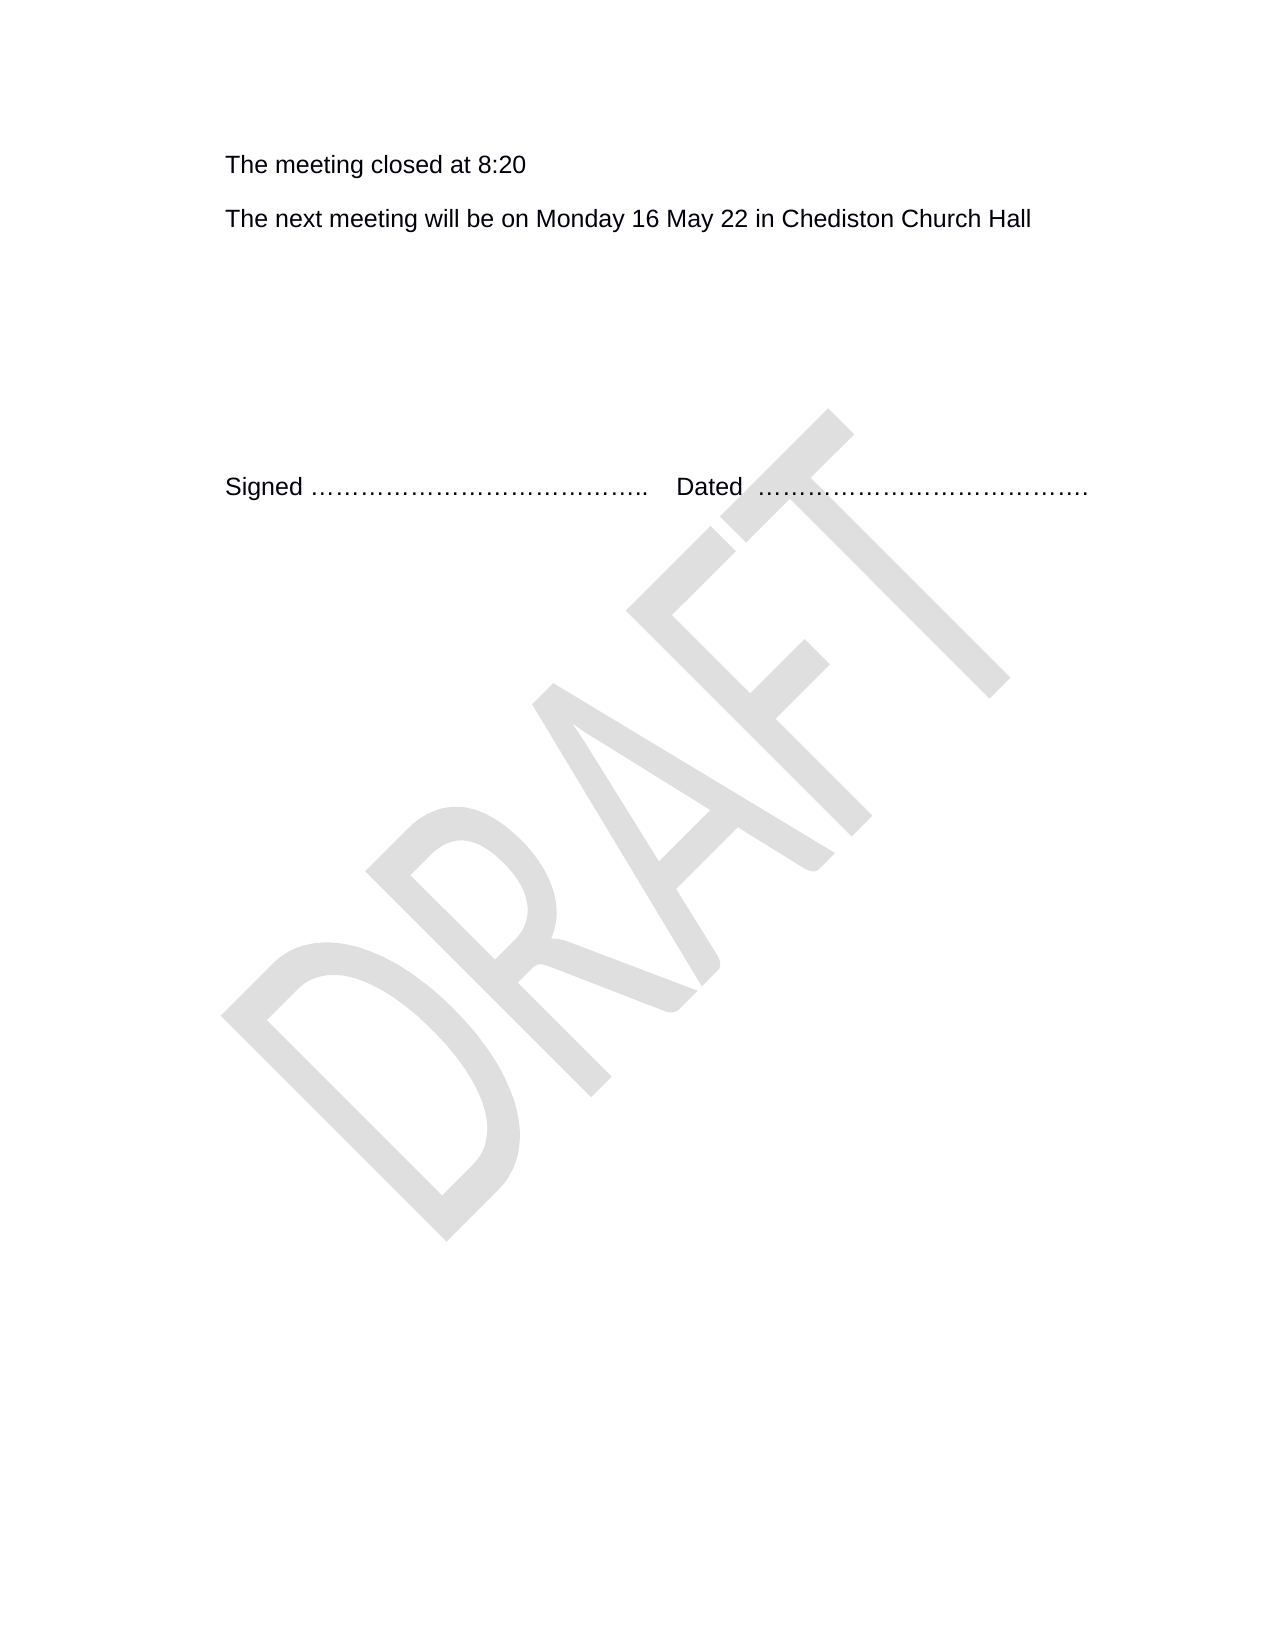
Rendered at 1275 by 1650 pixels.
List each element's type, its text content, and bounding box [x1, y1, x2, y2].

text Signed ………………………………….. Dated …………………………………. [150, 472, 1125, 501]
text The next meeting will be on Monday 16 May 22 in Chediston Church Hall [150, 204, 1125, 233]
text The meeting closed at 8:20 [150, 150, 1125, 179]
